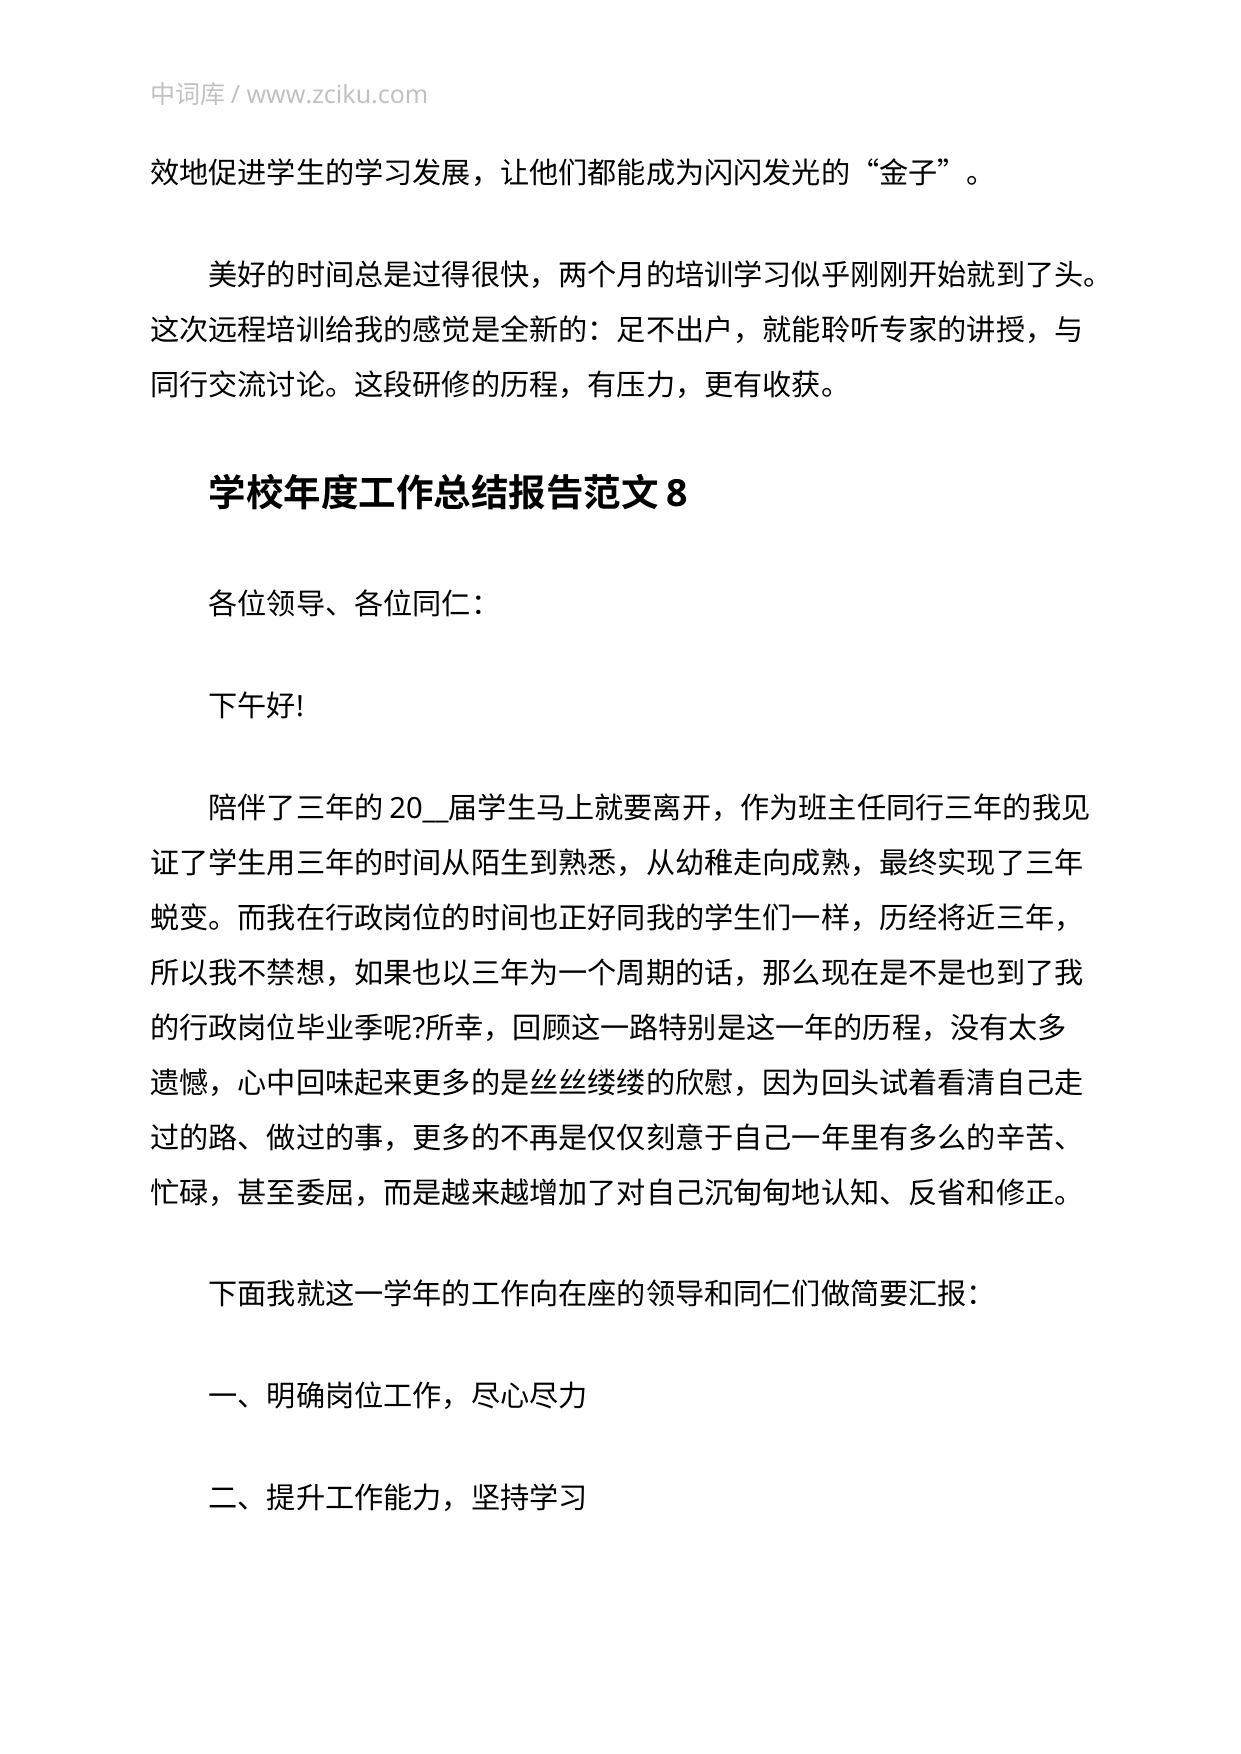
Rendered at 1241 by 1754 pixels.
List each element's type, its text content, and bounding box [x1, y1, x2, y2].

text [150, 150, 1090, 192]
text 各位领导、各位同仁： [150, 581, 1090, 623]
text 下面我就这一学年的工作向在座的领导和同仁们做简要汇报： [150, 1271, 1090, 1313]
text 一、明确岗位工作，尽心尽力 [150, 1373, 1090, 1415]
text 二、提升工作能力，坚持学习 [150, 1474, 1090, 1517]
text 美好的时间总是过得很快，两个月的培训学习似乎刚刚开始就到了头。这次远程培训给我的感觉是全新的：足不出户，就能聆听专家的讲授，与同行交流讨论。这段研修的历程，有压力，更有收获。 [150, 252, 1090, 404]
text 学校年度工作总结报告范文8 [150, 463, 1090, 518]
text 下午好! [150, 683, 1090, 725]
text 陪伴了三年的20__届学生马上就要离开，作为班主任同行三年的我见证了学生用三年的时间从陌生到熟悉，从幼稚走向成熟，最终实现了三年蜕变。而我在行政岗位的时间也正好同我的学生们一样，历经将近三年，所以我不禁想，如果也以三年为一个周期的话，那么现在是不是也到了我的行政岗位毕业季呢?所幸，回顾这一路特别是这一年的历程，没有太多遗憾，心中回味起来更多的是丝丝缕缕的欣慰，因为回头试着看清自己走过的路、做过的事，更多的不再是仅仅刻意于自己一年里有多么的辛苦、忙碌，甚至委屈，而是越来越增加了对自己沉甸甸地认知、反省和修正。 [150, 785, 1090, 1211]
